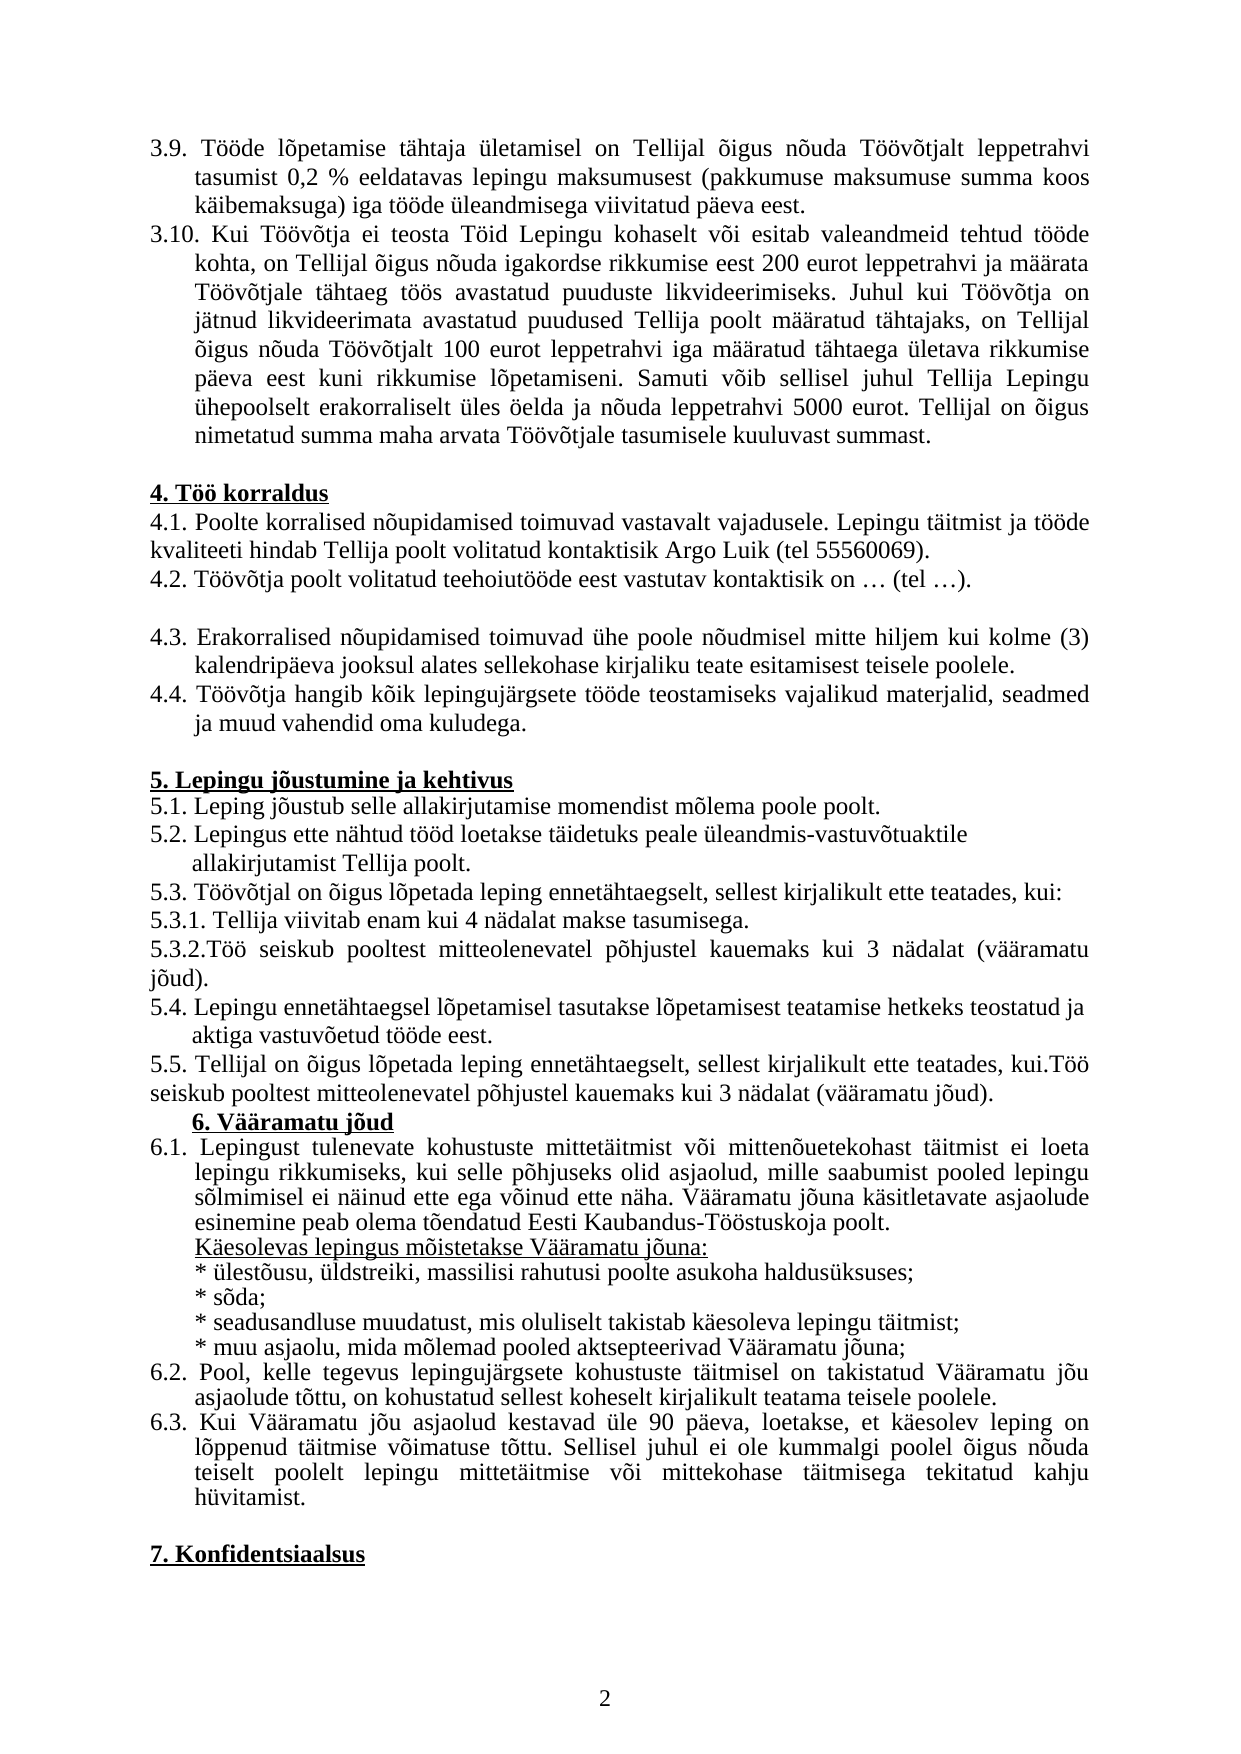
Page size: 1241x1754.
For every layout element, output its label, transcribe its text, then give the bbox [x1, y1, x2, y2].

text 5. Lepingu jõustumine ja kehtivus [150, 765, 1090, 794]
text * muu asjaolu, mida mõlemad pooled aktsepteerivad Vääramatu jõuna; [194, 1335, 1090, 1360]
text * seadusandluse muudatust, mis oluliselt takistab käesoleva lepingu täitmist; [194, 1310, 1090, 1335]
text 5.2. Lepingus ette nähtud tööd loetakse täidetuks peale üleandmis-vastuvõtuaktile [150, 819, 1090, 848]
text 6.2. Pool, kelle tegevus lepingujärgsete kohustuste täitmisel on takistatud Vääramatu jõu asjaolude tõttu, on kohustatud sellest koheselt kirjalikult teatama teisele poolele. [150, 1360, 1090, 1410]
text 4.4. Töövõtja hangib kõik lepingujärgsete tööde teostamiseks vajalikud materjalid, seadmed ja muud vahendid oma kuludega. [150, 679, 1090, 737]
text Käesolevas lepingus mõistetakse Vääramatu jõuna: [194, 1235, 1090, 1260]
text 5.4. Lepingu ennetähtaegsel lõpetamisel tasutakse lõpetamisest teatamise hetkeks teostatud ja [150, 992, 1090, 1020]
text aktiga vastuvõetud tööde eest. [192, 1020, 1090, 1049]
text 3.9. Tööde lõpetamise tähtaja ületamisel on Tellijal õigus nõuda Töövõtjalt leppetrahvi tasumist 0,2 % eeldatavas lepingu maksumusest (pakkumuse maksumuse summa koos käibemaksuga) iga tööde üleandmisega viivitatud päeva eest. [150, 133, 1090, 219]
text 4.1. Poolte korralised nõupidamised toimuvad vastavalt vajadusele. Lepingu täitmist ja tööde kvaliteeti hindab Tellija poolt volitatud kontaktisik Argo Luik (tel 55560069). [150, 507, 1090, 564]
text 7. Konfidentsiaalsus [150, 1539, 1090, 1568]
text allakirjutamist Tellija poolt. [186, 848, 1090, 877]
text 6.3. Kui Vääramatu jõu asjaolud kestavad üle 90 päeva, loetakse, et käesolev leping on lõppenud täitmise võimatuse tõttu. Sellisel juhul ei ole kummalgi poolel õigus nõuda teiselt poolelt lepingu mittetäitmise või mittekohase täitmisega tekitatud kahju hüvitamist. [150, 1410, 1090, 1510]
text 3.10. Kui Töövõtja ei teosta Töid Lepingu kohaselt või esitab valeandmeid tehtud tööde kohta, on Tellijal õigus nõuda igakordse rikkumise eest 200 eurot leppetrahvi ja määrata Töövõtjale tähtaeg töös avastatud puuduste likvideerimiseks. Juhul kui Töövõtja on jätnud likvideerimata avastatud puudused Tellija poolt määratud tähtajaks, on Tellijal õigus nõuda Töövõtjalt 100 eurot leppetrahvi iga määratud tähtaega ületava rikkumise päeva eest kuni rikkumise lõpetamiseni. Samuti võib sellisel juhul Tellija Lepingu ühepoolselt erakorraliselt üles öelda ja nõuda leppetrahvi 5000 eurot. Tellijal on õigus nimetatud summa maha arvata Töövõtjale tasumisele kuuluvast summast. [150, 219, 1090, 449]
text 5.3. Töövõtjal on õigus lõpetada leping ennetähtaegselt, sellest kirjalikult ette teatades, kui: [150, 877, 1090, 905]
text * ülestõusu, üldstreiki, massilisi rahutusi poolte asukoha haldusüksuses; [194, 1260, 1090, 1285]
text 4.3. Erakorralised nõupidamised toimuvad ühe poole nõudmisel mitte hiljem kui kolme (3) kalendripäeva jooksul alates sellekohase kirjaliku teate esitamisest teisele poolele. [150, 622, 1090, 679]
text 6.1. Lepingust tulenevate kohustuste mittetäitmist või mittenõuetekohast täitmist ei loeta lepingu rikkumiseks, kui selle põhjuseks olid asjaolud, mille saabumist pooled lepingu sõlmimisel ei näinud ette ega võinud ette näha. Vääramatu jõuna käsitletavate asjaolude esinemine peab olema tõendatud Eesti Kaubandus-Tööstuskoja poolt. [150, 1135, 1090, 1235]
text 5.3.2.Töö seiskub pooltest mitteolenevatel põhjustel kauemaks kui 3 nädalat (vääramatu jõud). [150, 934, 1090, 992]
text 5.1. Leping jõustub selle allakirjutamise momendist mõlema poole poolt. [150, 794, 1090, 819]
text 4. Töö korraldus [150, 478, 1090, 507]
text 5.3.1. Tellija viivitab enam kui 4 nädalat makse tasumisega. [150, 905, 1090, 934]
text 5.5. Tellijal on õigus lõpetada leping ennetähtaegselt, sellest kirjalikult ette teatades, kui.Töö seiskub pooltest mitteolenevatel põhjustel kauemaks kui 3 nädalat (vääramatu jõud). [150, 1049, 1090, 1107]
text * sõda; [194, 1285, 1090, 1310]
text 4.2. Töövõtja poolt volitatud teehoiutööde eest vastutav kontaktisik on … (tel …). [150, 564, 1090, 593]
text 6. Vääramatu jõud [192, 1107, 1090, 1135]
